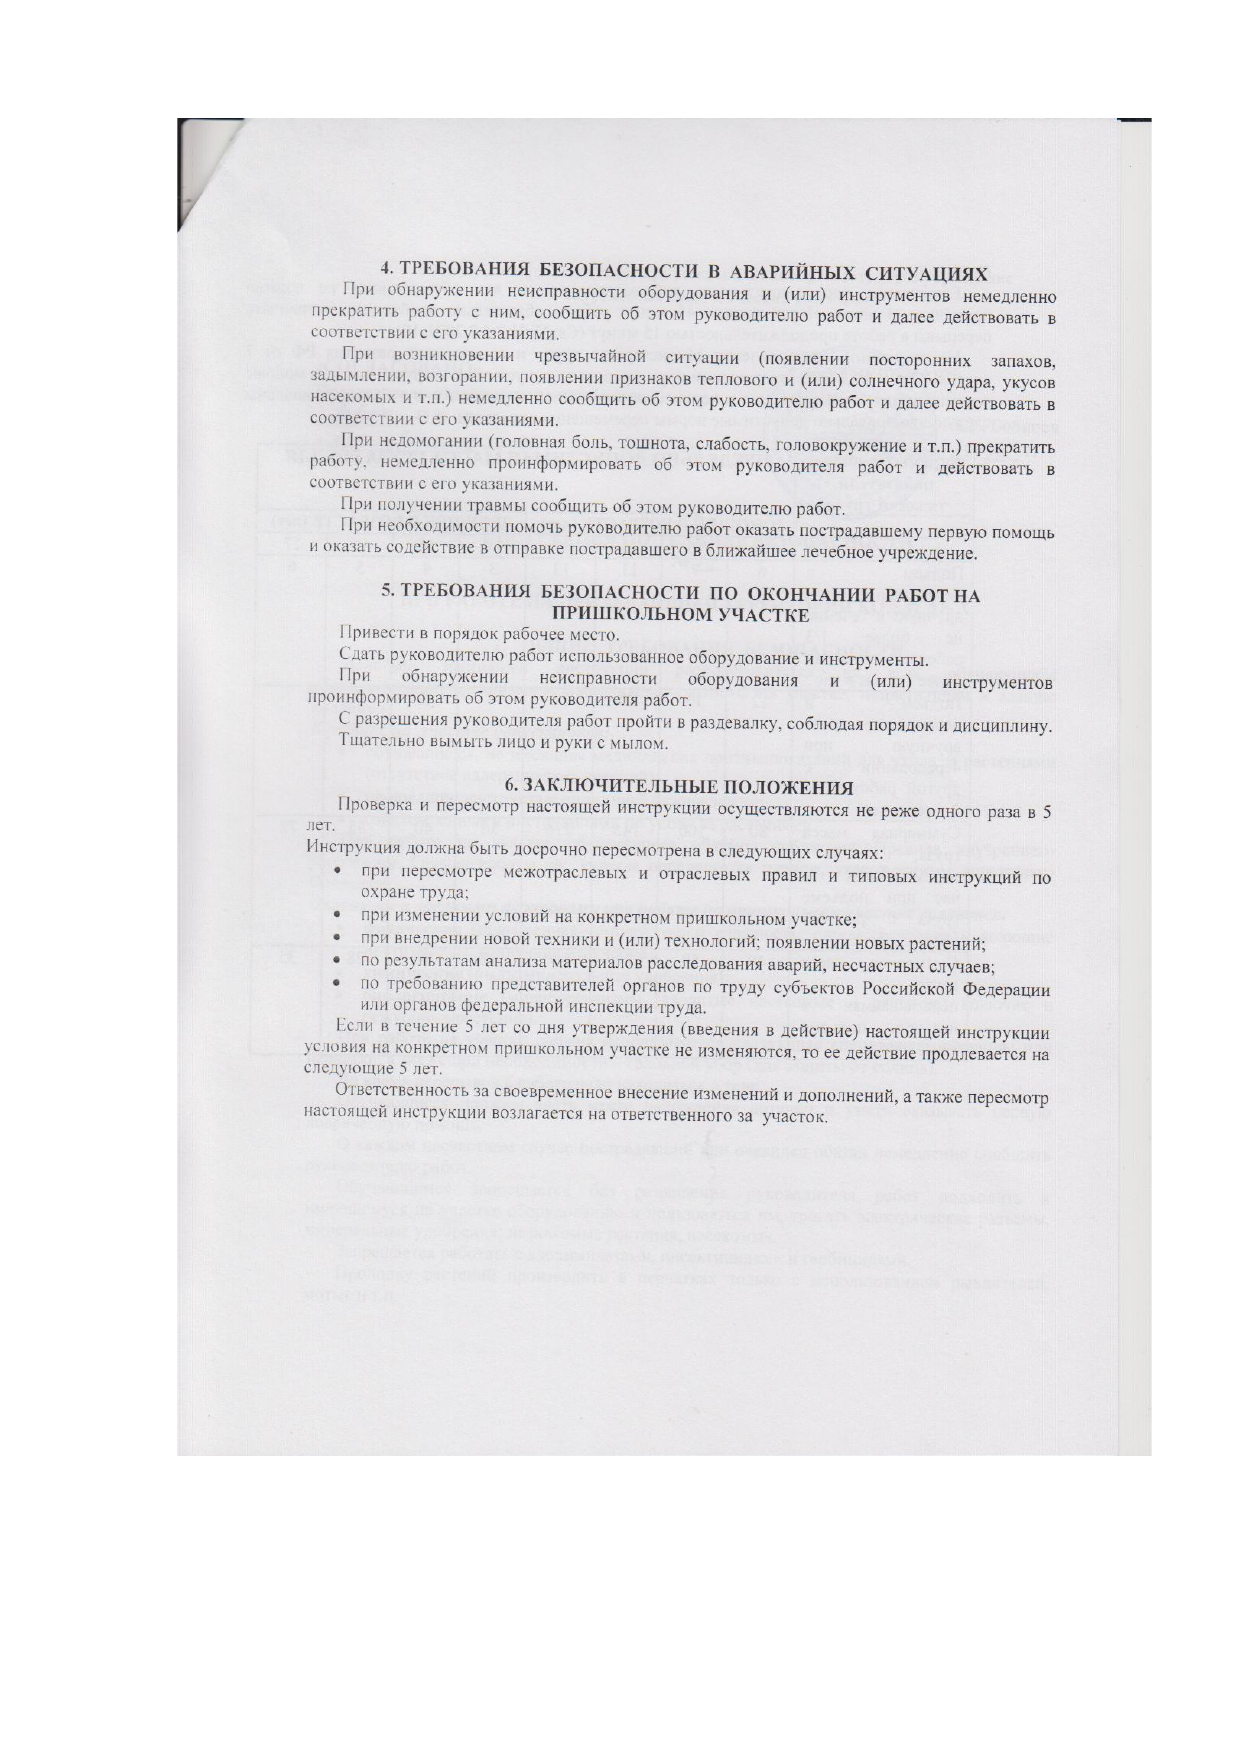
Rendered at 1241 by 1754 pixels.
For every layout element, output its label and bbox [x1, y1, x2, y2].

picture [177, 118, 1152, 1456]
